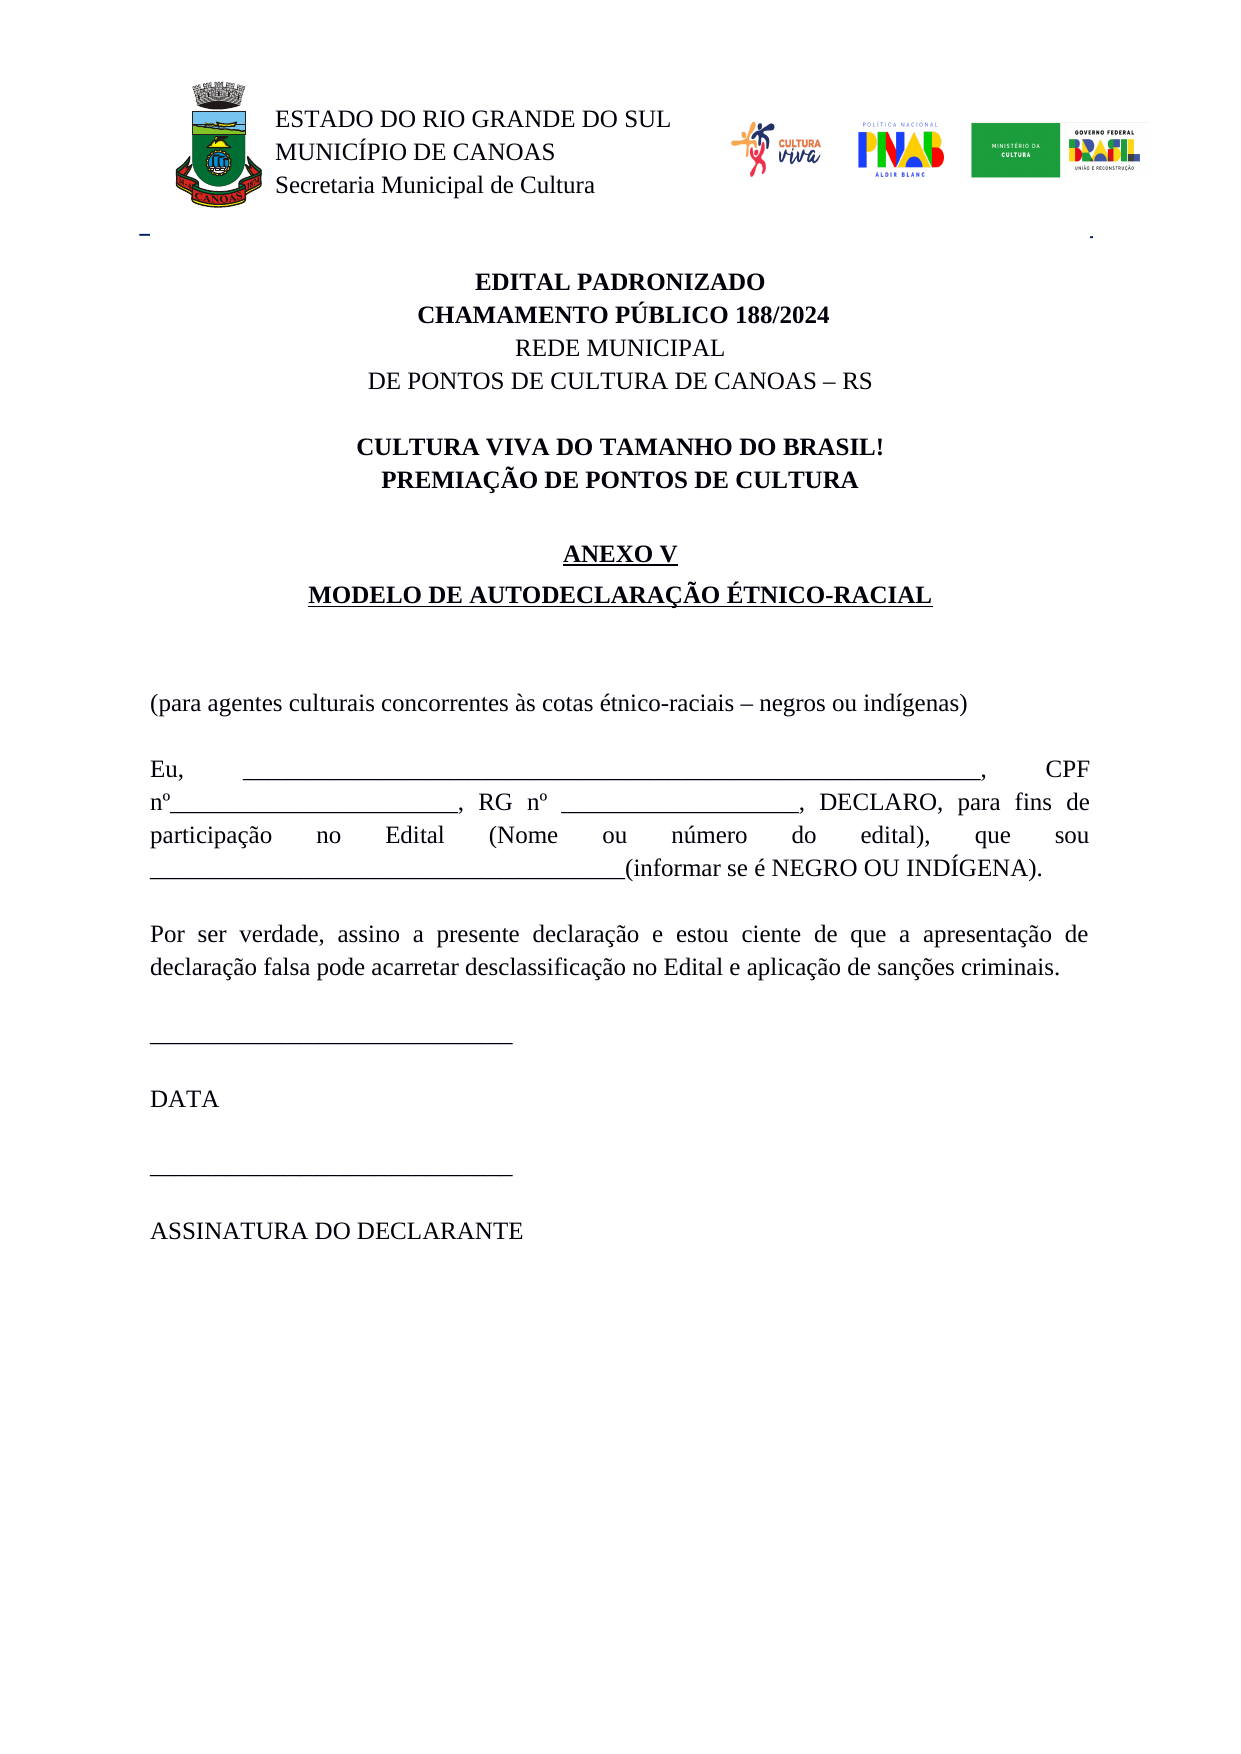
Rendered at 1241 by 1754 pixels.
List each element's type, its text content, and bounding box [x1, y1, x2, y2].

text MODELO DE AUTODECLARAÇÃO ÉTNICO-RACIAL [150, 581, 1090, 609]
text CULTURA VIVA DO TAMANHO DO BRASIL! [150, 432, 1090, 461]
picture [700, 115, 1156, 188]
text _____________________________ [150, 1018, 1090, 1047]
text REDE MUNICIPAL [150, 333, 1090, 362]
text CHAMAMENTO PÚBLICO 188/2024 [150, 300, 1090, 329]
text DATA [150, 1084, 1090, 1113]
text PREMIAÇÃO DE PONTOS DE CULTURA [150, 465, 1090, 494]
text Por ser verdade, assino a presente declaração e estou ciente de que a apresentação de declaração falsa pode acarretar desclassificação no Edital e aplicação de sanções criminais. [150, 919, 1090, 981]
text ANEXO V [150, 539, 1090, 568]
text EDITAL PADRONIZADO [150, 267, 1090, 296]
text ASSINATURA DO DECLARANTE [150, 1216, 1090, 1245]
text Eu, ___________________________________________________________, CPF nº_______________________, RG nº ___________________, DECLARO, para fins de participação no Edital (Nome ou número do edital), que sou ______________________________________(informar se é NEGRO OU INDÍGENA). [150, 754, 1090, 882]
text _____________________________ [150, 1150, 1090, 1179]
text (para agentes culturais concorrentes às cotas étnico-raciais – negros ou indígenas) [150, 688, 1090, 717]
text DE PONTOS DE CULTURA DE CANOAS – RS [150, 366, 1090, 395]
